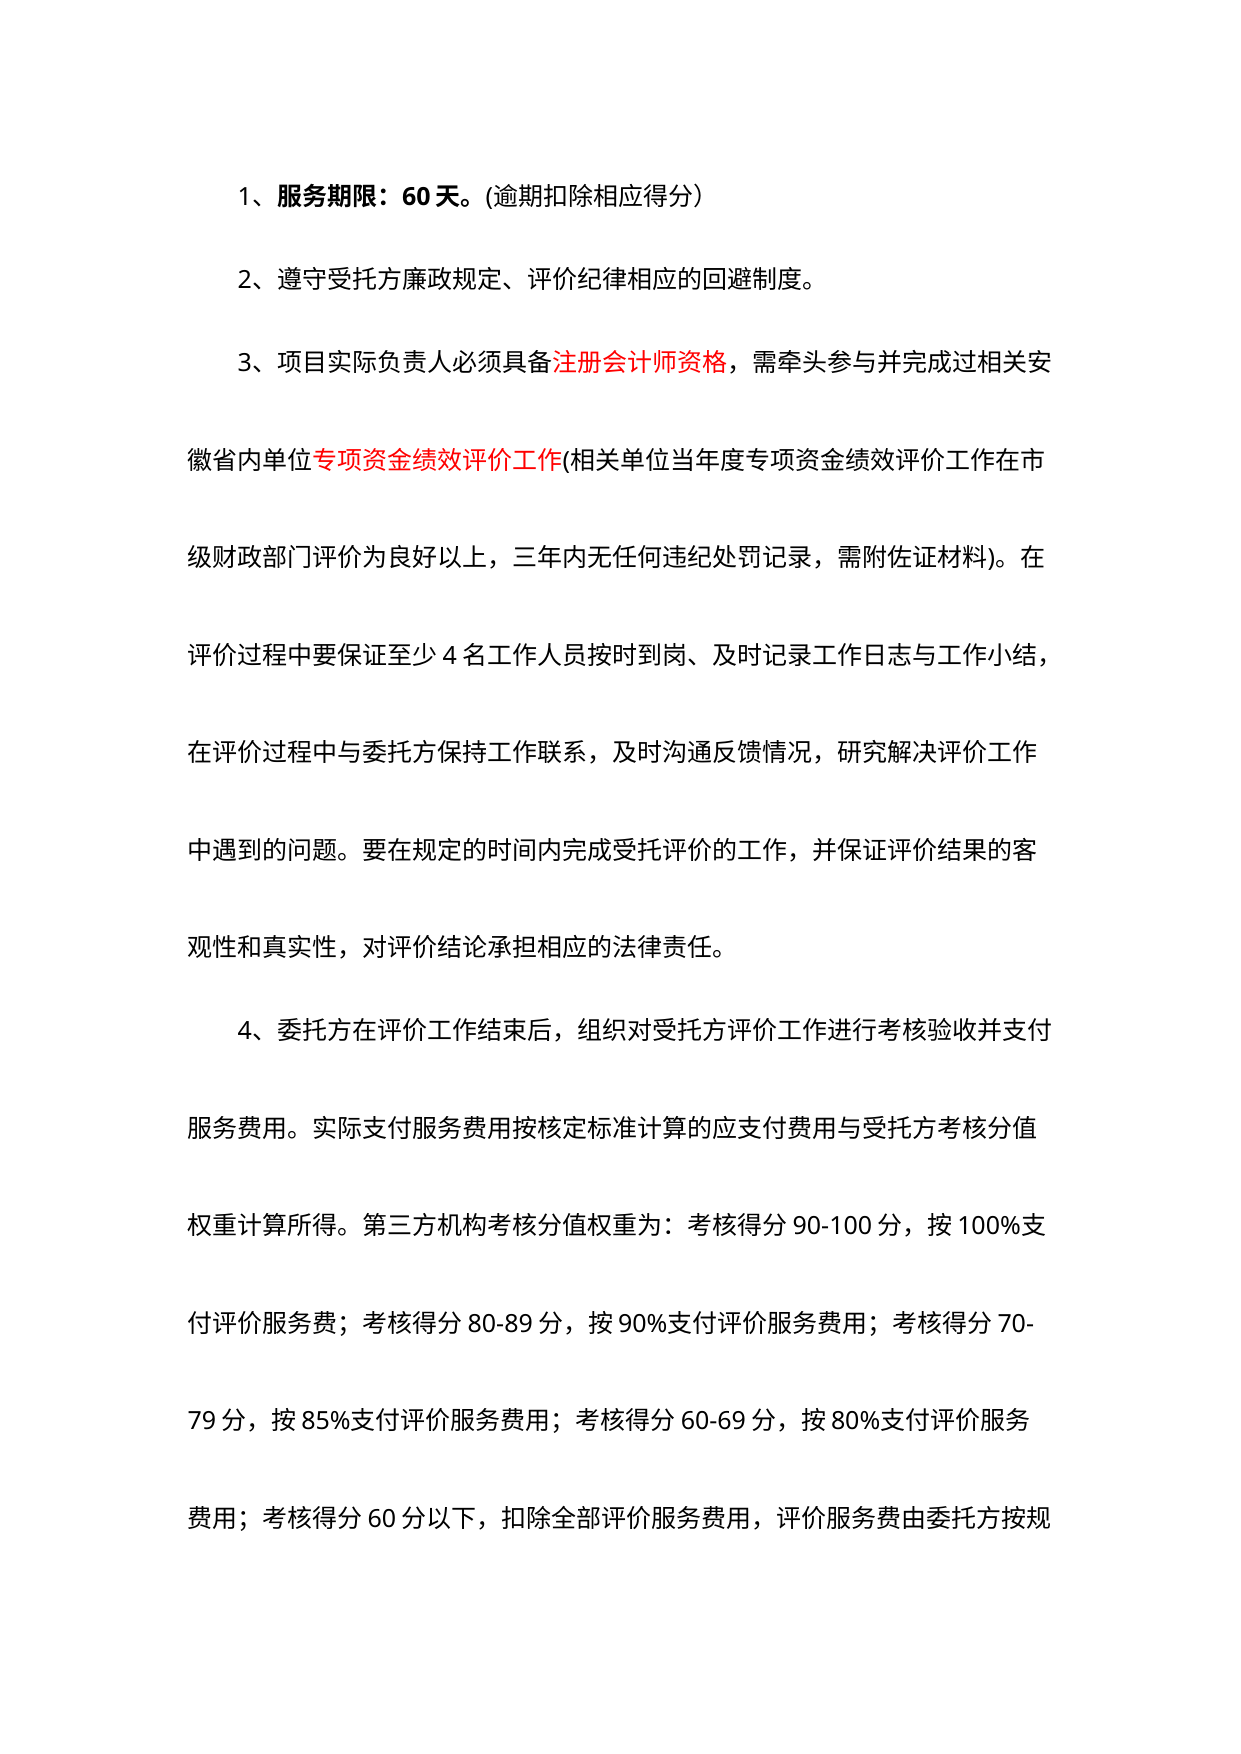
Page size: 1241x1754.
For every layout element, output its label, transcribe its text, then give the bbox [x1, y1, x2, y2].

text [187, 996, 1053, 1549]
text 2、遵守受托方廉政规定、评价纪律相应的回避制度。 [187, 245, 1053, 310]
text 3、项目实际负责人必须具备注册会计师资格，需牵头参与并完成过相关安徽省内单位专项资金绩效评价工作(相关单位当年度专项资金绩效评价工作在市级财政部门评价为良好以上，三年内无任何违纪处罚记录，需附佐证材料)。在评价过程中要保证至少4名工作人员按时到岗、及时记录工作日志与工作小结，在评价过程中与委托方保持工作联系，及时沟通反馈情况，研究解决评价工作中遇到的问题。要在规定的时间内完成受托评价的工作，并保证评价结果的客观性和真实性，对评价结论承担相应的法律责任。 [187, 328, 1053, 978]
text 1、服务期限：60天。(逾期扣除相应得分） [187, 162, 1053, 227]
